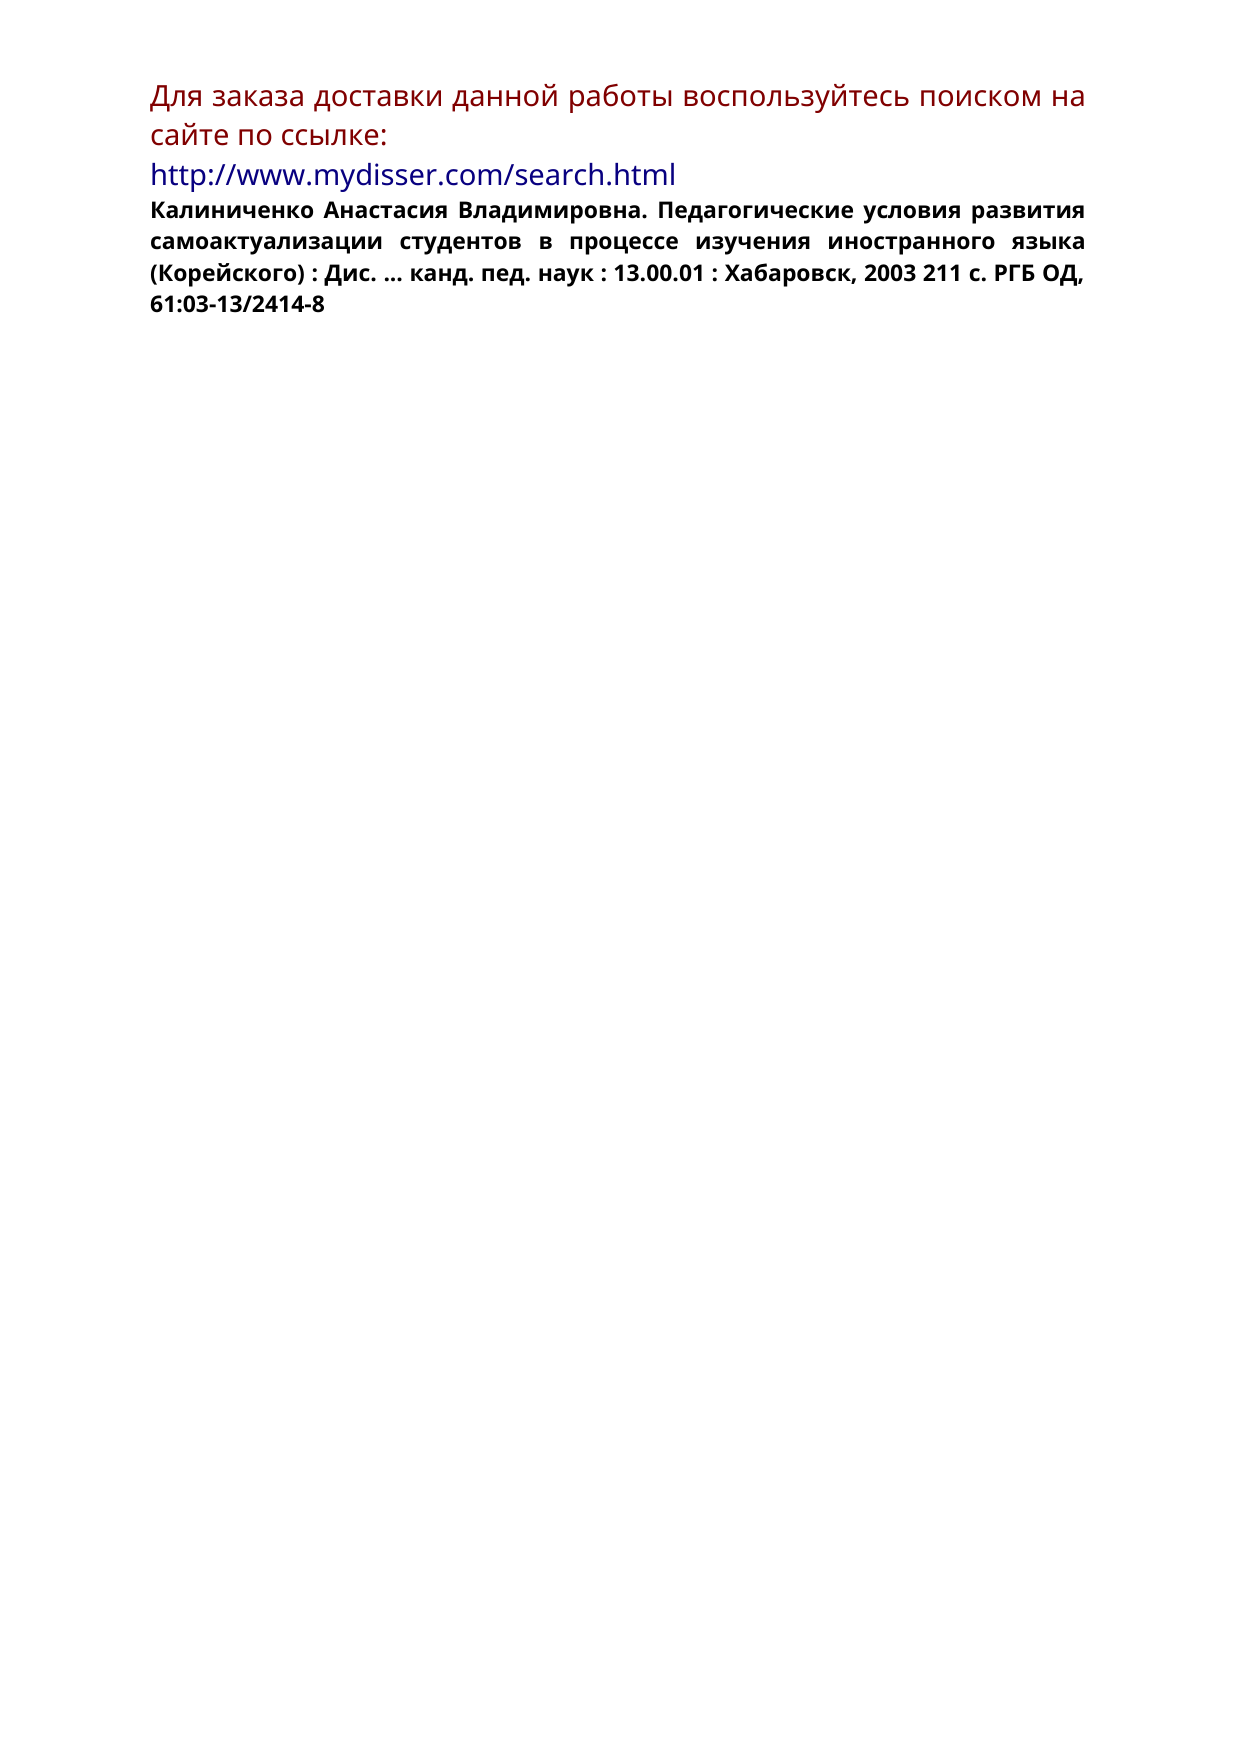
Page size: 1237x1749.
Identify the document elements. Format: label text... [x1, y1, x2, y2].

text Калиниченко Анастасия Владимировна. Педагогические условия развития самоактуализации студентов в процессе изучения иностранного языка (Корейского) : Дис. ... канд. пед. наук : 13.00.01 : Хабаровск, 2003 211 c. РГБ ОД, 61:03-13/2414-8 [150, 194, 1086, 319]
